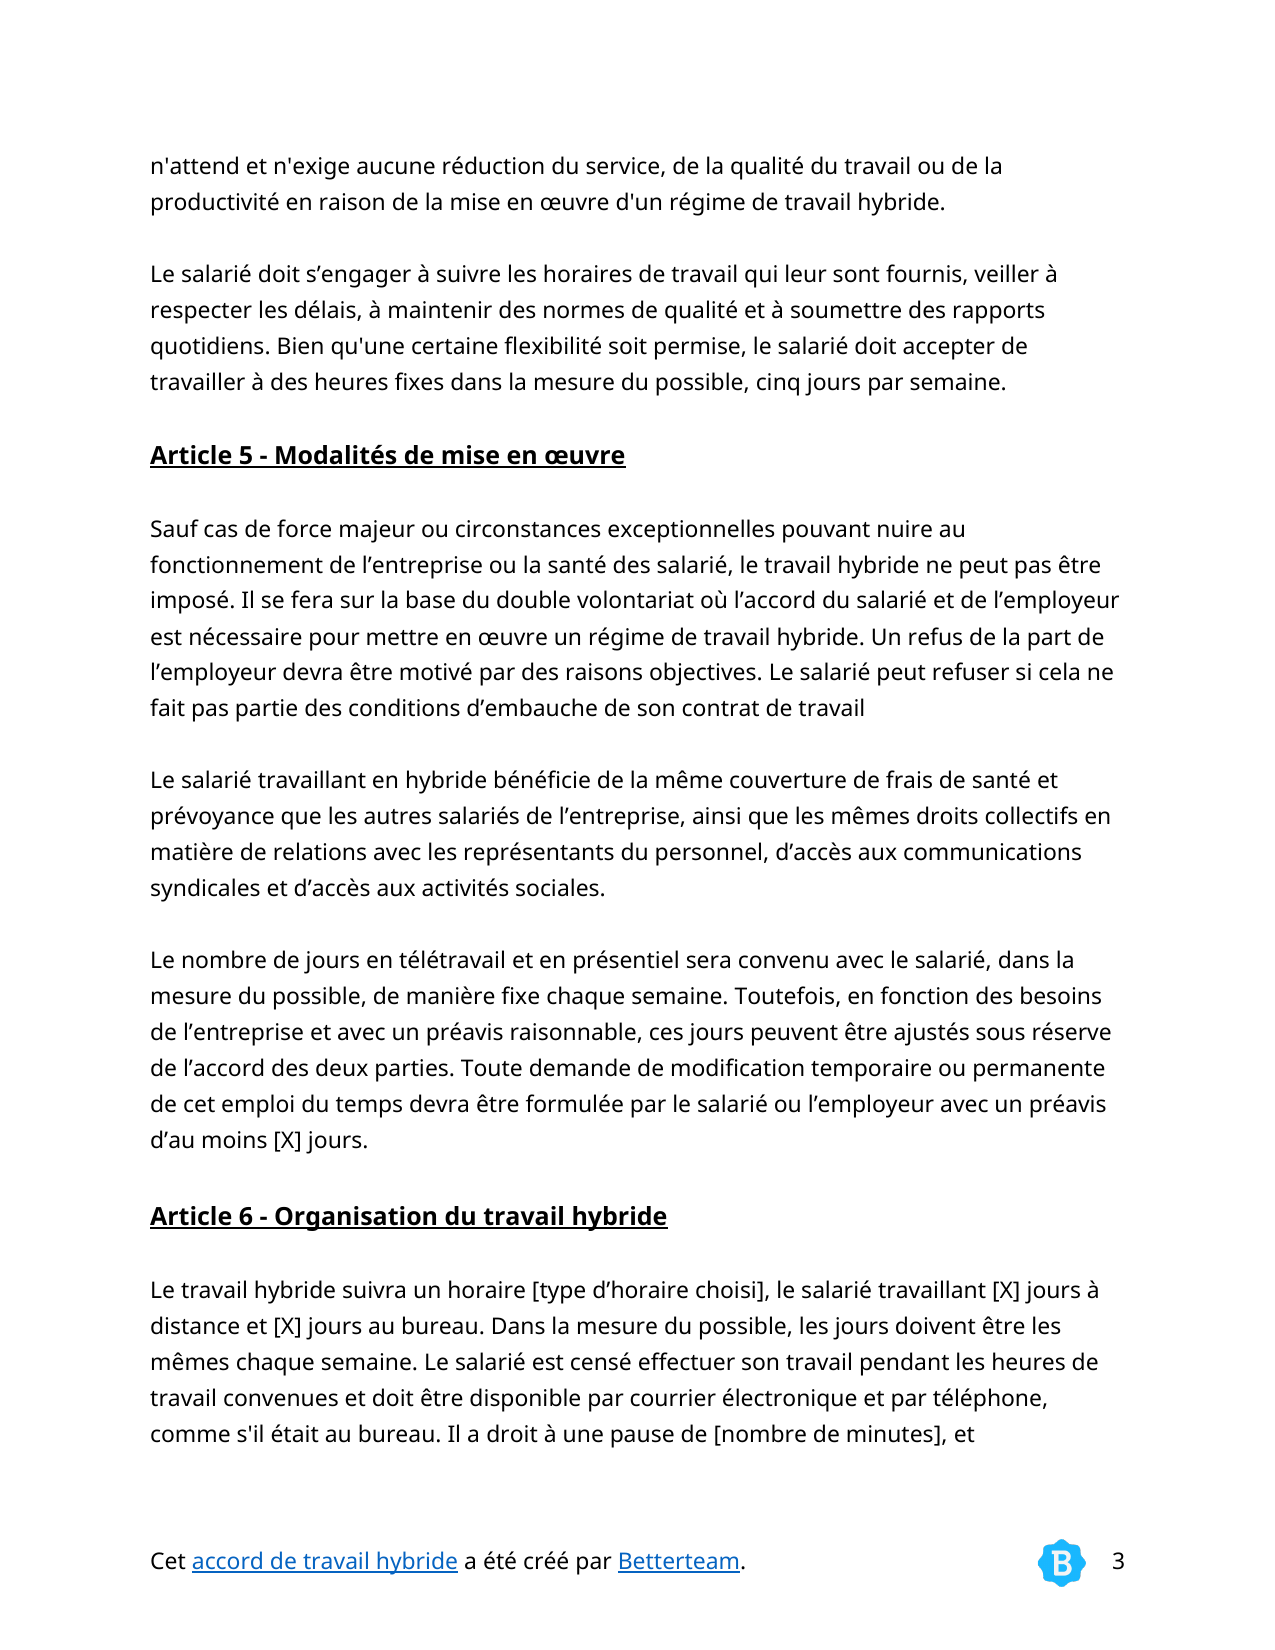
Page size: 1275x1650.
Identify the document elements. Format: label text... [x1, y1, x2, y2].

text Sauf cas de force majeur ou circonstances exceptionnelles pouvant nuire au fonctionnement de l’entreprise ou la santé des salarié, le travail hybride ne peut pas être imposé. Il se fera sur la base du double volontariat où l’accord du salarié et de l’employeur est nécessaire pour mettre en œuvre un régime de travail hybride. Un refus de la part de l’employeur devra être motivé par des raisons objectives. Le salarié peut refuser si cela ne fait pas partie des conditions d’embauche de son contrat de travail [150, 513, 1125, 723]
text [150, 150, 1125, 217]
text Le salarié doit s’engager à suivre les horaires de travail qui leur sont fournis, veiller à respecter les délais, à maintenir des normes de qualité et à soumettre des rapports quotidiens. Bien qu'une certaine flexibilité soit permise, le salarié doit accepter de travailler à des heures fixes dans la mesure du possible, cinq jours par semaine. [150, 258, 1125, 397]
text Le salarié travaillant en hybride bénéficie de la même couverture de frais de santé et prévoyance que les autres salariés de l’entreprise, ainsi que les mêmes droits collectifs en matière de relations avec les représentants du personnel, d’accès aux communications syndicales et d’accès aux activités sociales. [150, 764, 1125, 903]
text Le nombre de jours en télétravail et en présentiel sera convenu avec le salarié, dans la mesure du possible, de manière fixe chaque semaine. Toutefois, en fonction des besoins de l’entreprise et avec un préavis raisonnable, ces jours peuvent être ajustés sous réserve de l’accord des deux parties. Toute demande de modification temporaire ou permanente de cet emploi du temps devra être formulée par le salarié ou l’employeur avec un préavis d’au moins [X] jours. [150, 944, 1125, 1155]
text Article 6 - Organisation du travail hybride [150, 1199, 1125, 1233]
text Article 5 - Modalités de mise en œuvre [150, 437, 1125, 472]
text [150, 1274, 1125, 1449]
picture [1037, 1539, 1087, 1588]
